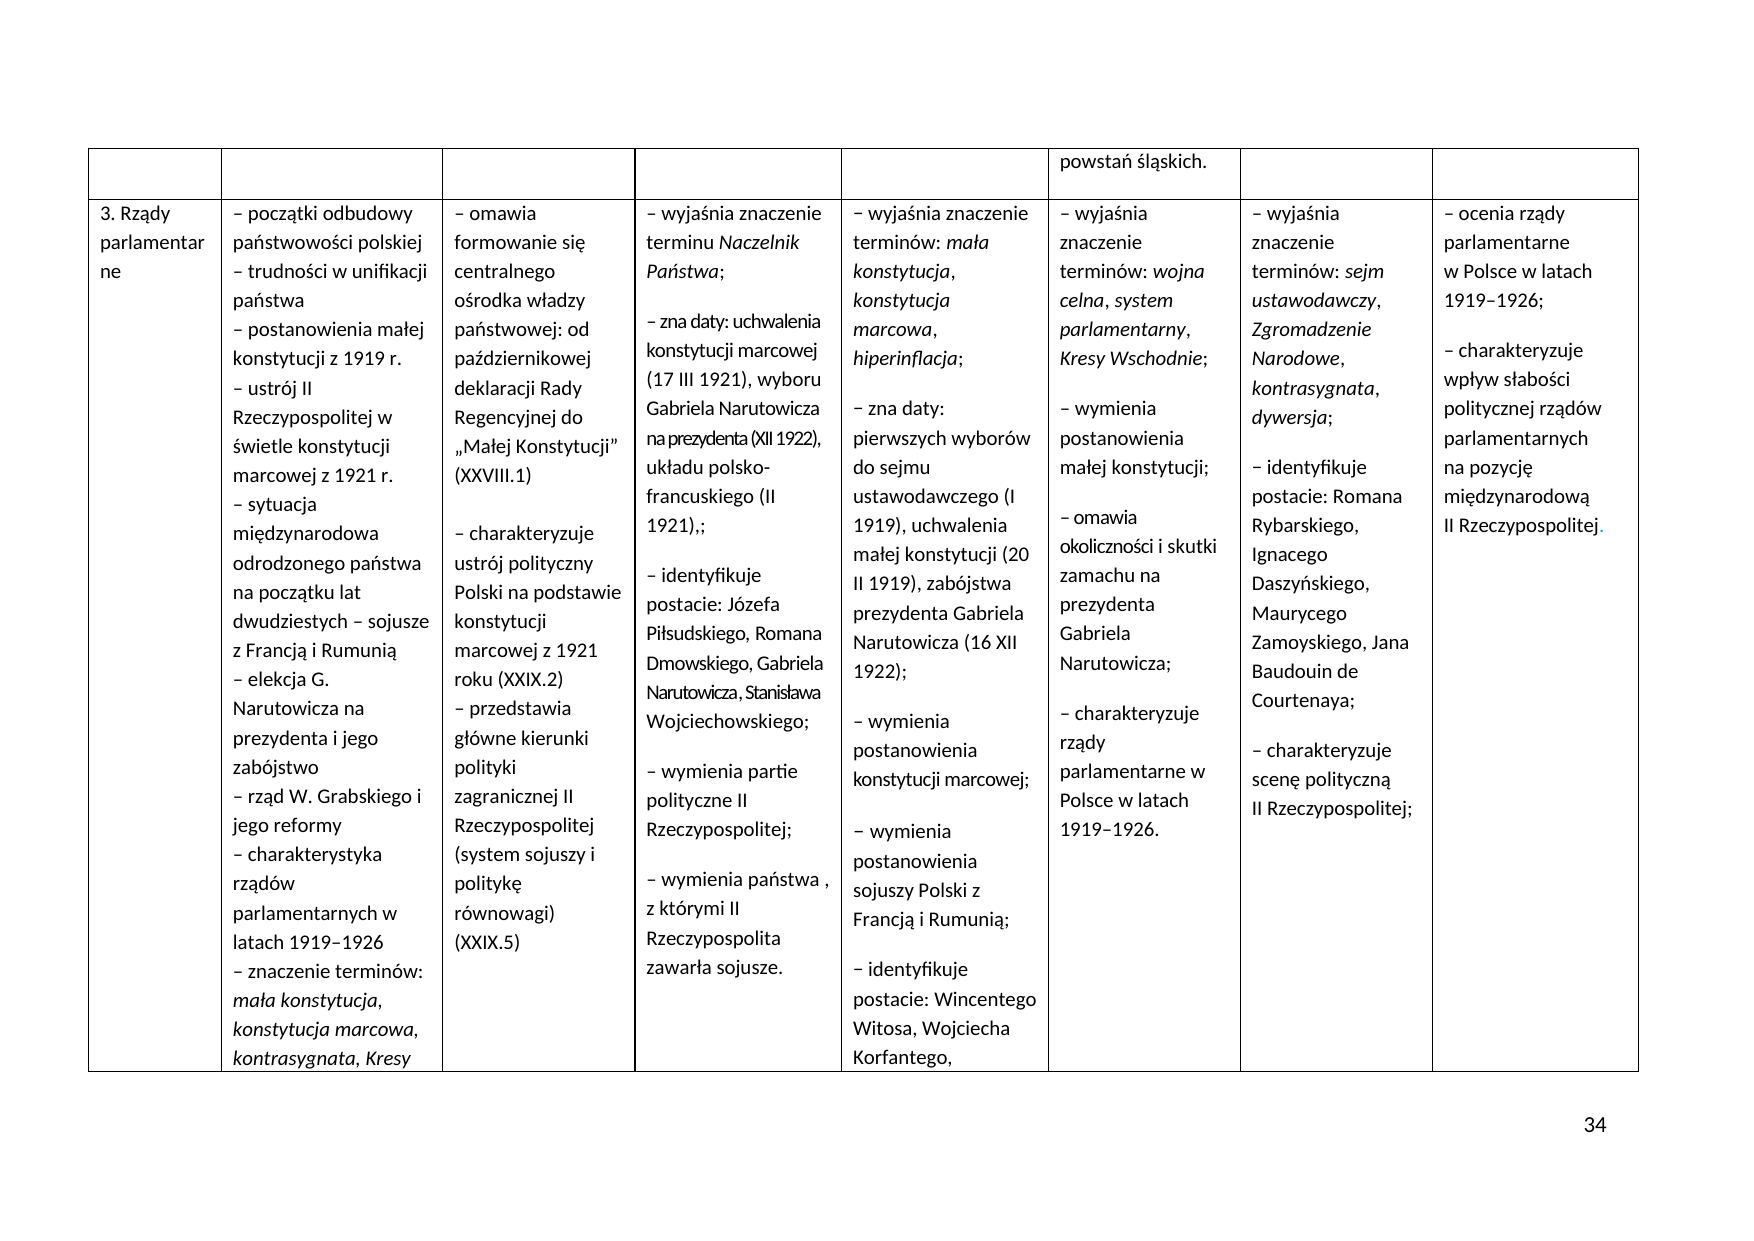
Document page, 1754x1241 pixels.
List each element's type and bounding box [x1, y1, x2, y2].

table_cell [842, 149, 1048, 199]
table_cell [1433, 149, 1638, 199]
table_cell [1241, 149, 1432, 199]
table_cell [89, 149, 221, 199]
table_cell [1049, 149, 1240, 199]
table_cell [842, 200, 1048, 1071]
table_cell [1433, 200, 1638, 1071]
table_cell [443, 200, 634, 1071]
table_cell [1241, 200, 1432, 1071]
table_cell [89, 200, 221, 1071]
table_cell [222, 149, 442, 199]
table_cell [1049, 200, 1240, 1071]
table_cell [636, 149, 841, 199]
table_cell [443, 149, 634, 199]
table_cell [636, 200, 841, 1071]
table_cell [222, 200, 442, 1071]
